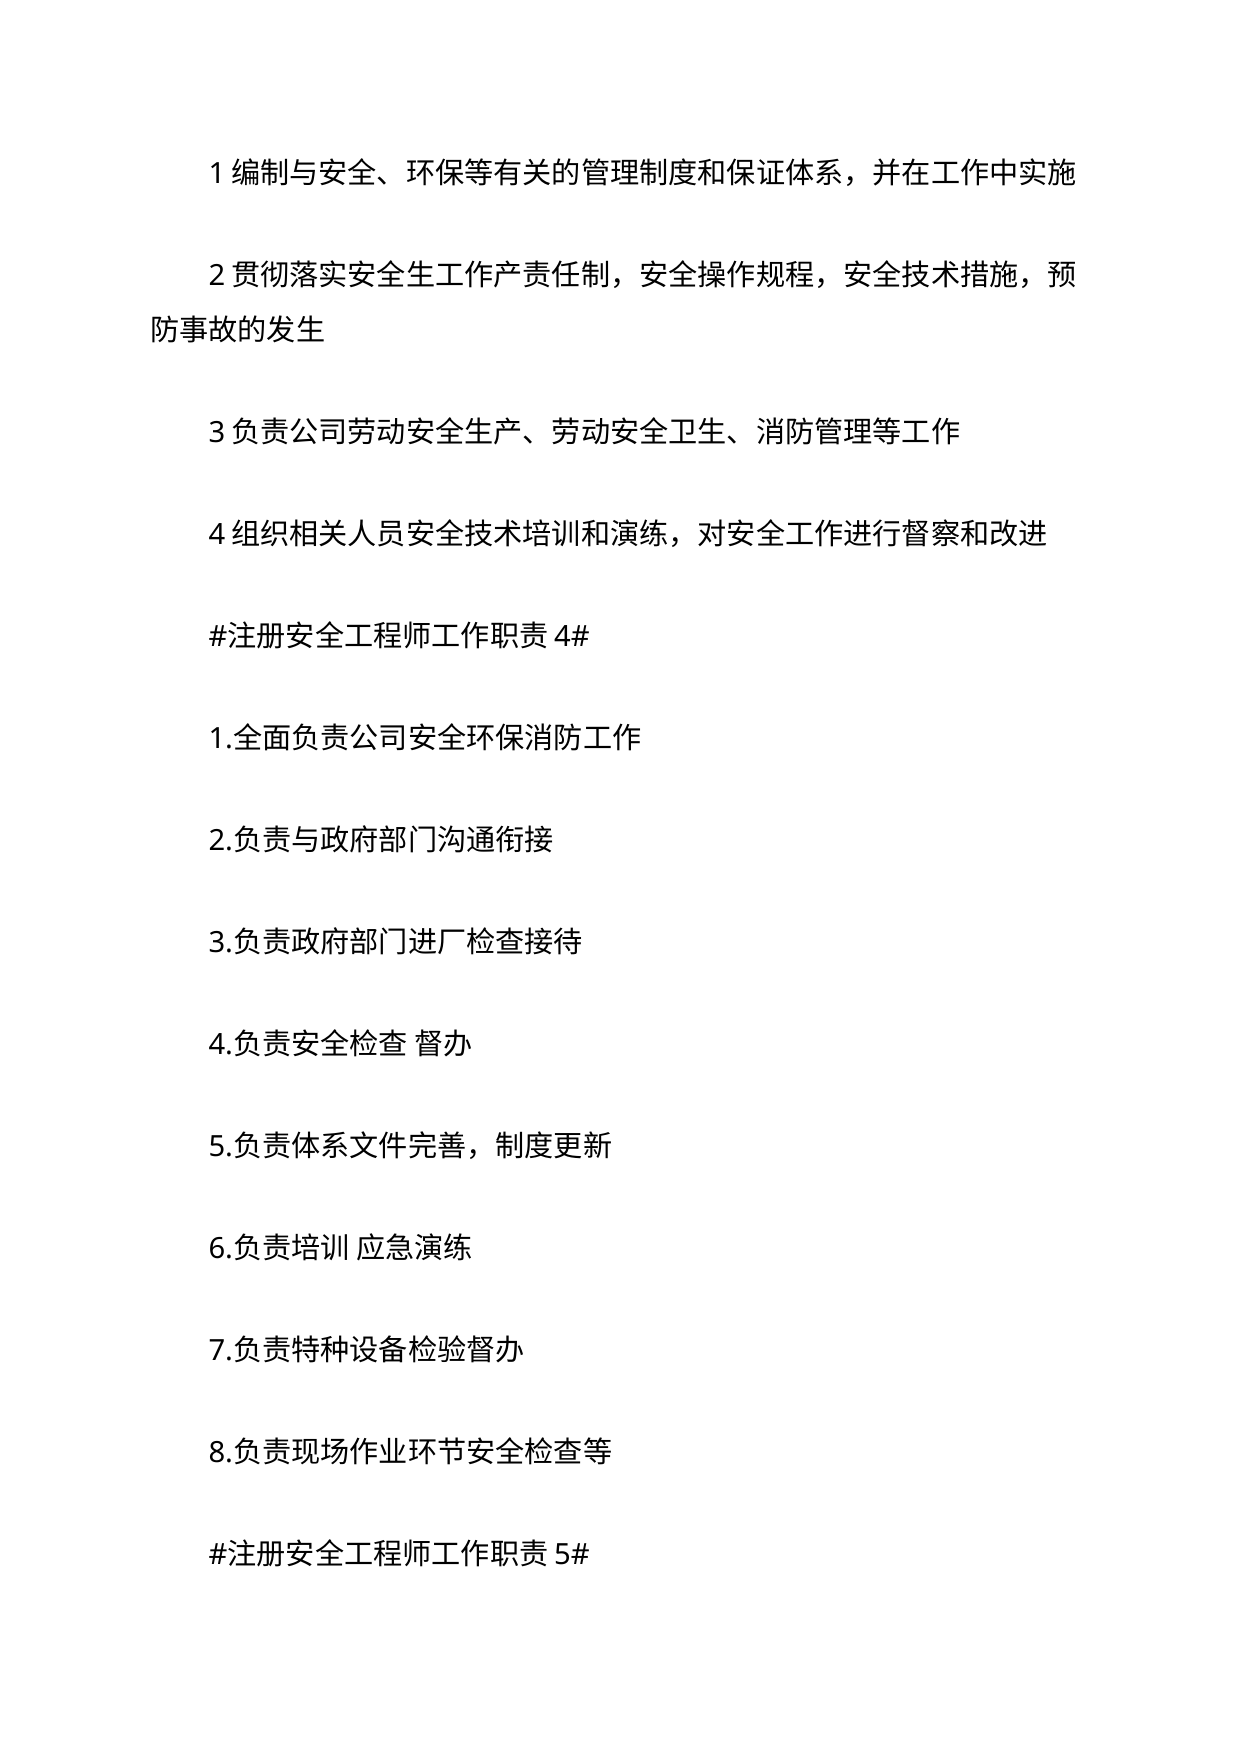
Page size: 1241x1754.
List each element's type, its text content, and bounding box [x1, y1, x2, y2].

text 2贯彻落实安全生工作产责任制，安全操作规程，安全技术措施，预防事故的发生 [150, 252, 1090, 349]
text 5.负责体系文件完善，制度更新 [150, 1123, 1090, 1165]
text #注册安全工程师工作职责4# [150, 613, 1090, 655]
text 6.负责培训 应急演练 [150, 1224, 1090, 1267]
text 1.全面负责公司安全环保消防工作 [150, 715, 1090, 757]
text 1编制与安全、环保等有关的管理制度和保证体系，并在工作中实施 [150, 150, 1090, 192]
text 4组织相关人员安全技术培训和演练，对安全工作进行督察和改进 [150, 511, 1090, 553]
text 7.负责特种设备检验督办 [150, 1327, 1090, 1369]
text 3.负责政府部门进厂检查接待 [150, 919, 1090, 961]
text 3负责公司劳动安全生产、劳动安全卫生、消防管理等工作 [150, 409, 1090, 451]
text 4.负责安全检查 督办 [150, 1021, 1090, 1063]
text 2.负责与政府部门沟通衔接 [150, 817, 1090, 859]
text #注册安全工程师工作职责5# [150, 1531, 1090, 1573]
text 8.负责现场作业环节安全检查等 [150, 1428, 1090, 1471]
